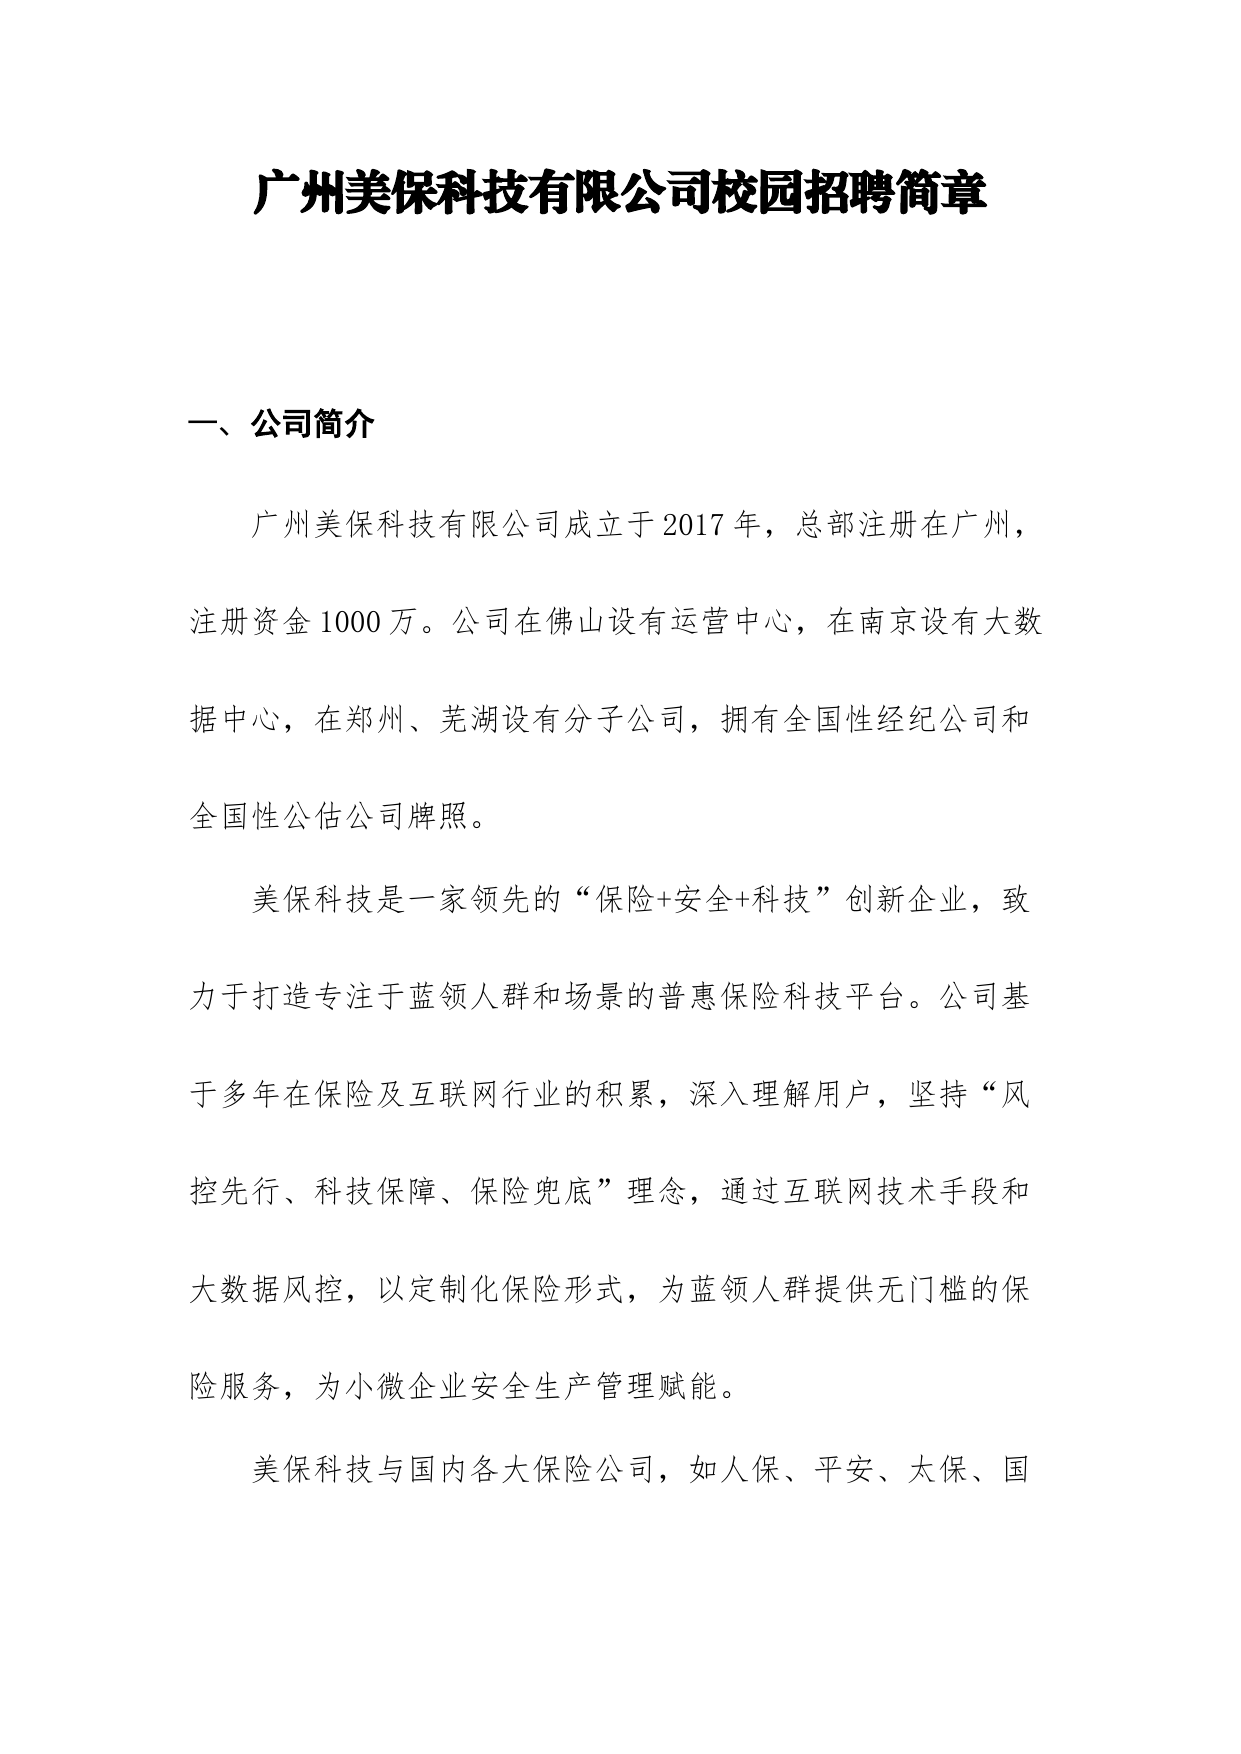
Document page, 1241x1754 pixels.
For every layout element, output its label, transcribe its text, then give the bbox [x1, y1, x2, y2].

text 广州美保科技有限公司成立于2017年，总部注册在广州，注册资金1000万。公司在佛山设有运营中心，在南京设有大数据中心，在郑州、芜湖设有分子公司，拥有全国性经纪公司和全国性公估公司牌照。 [187, 489, 1053, 846]
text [187, 1434, 1053, 1499]
text 广州美保科技有限公司校园招聘简章 [187, 162, 1053, 227]
text 美保科技是一家领先的“保险+安全+科技”创新企业，致力于打造专注于蓝领人群和场景的普惠保险科技平台。公司基于多年在保险及互联网行业的积累，深入理解用户，坚持“风控先行、科技保障、保险兜底”理念，通过互联网技术手段和大数据风控，以定制化保险形式，为蓝领人群提供无门槛的保险服务，为小微企业安全生产管理赋能。 [187, 864, 1053, 1417]
list 公司简介 [187, 388, 1053, 453]
